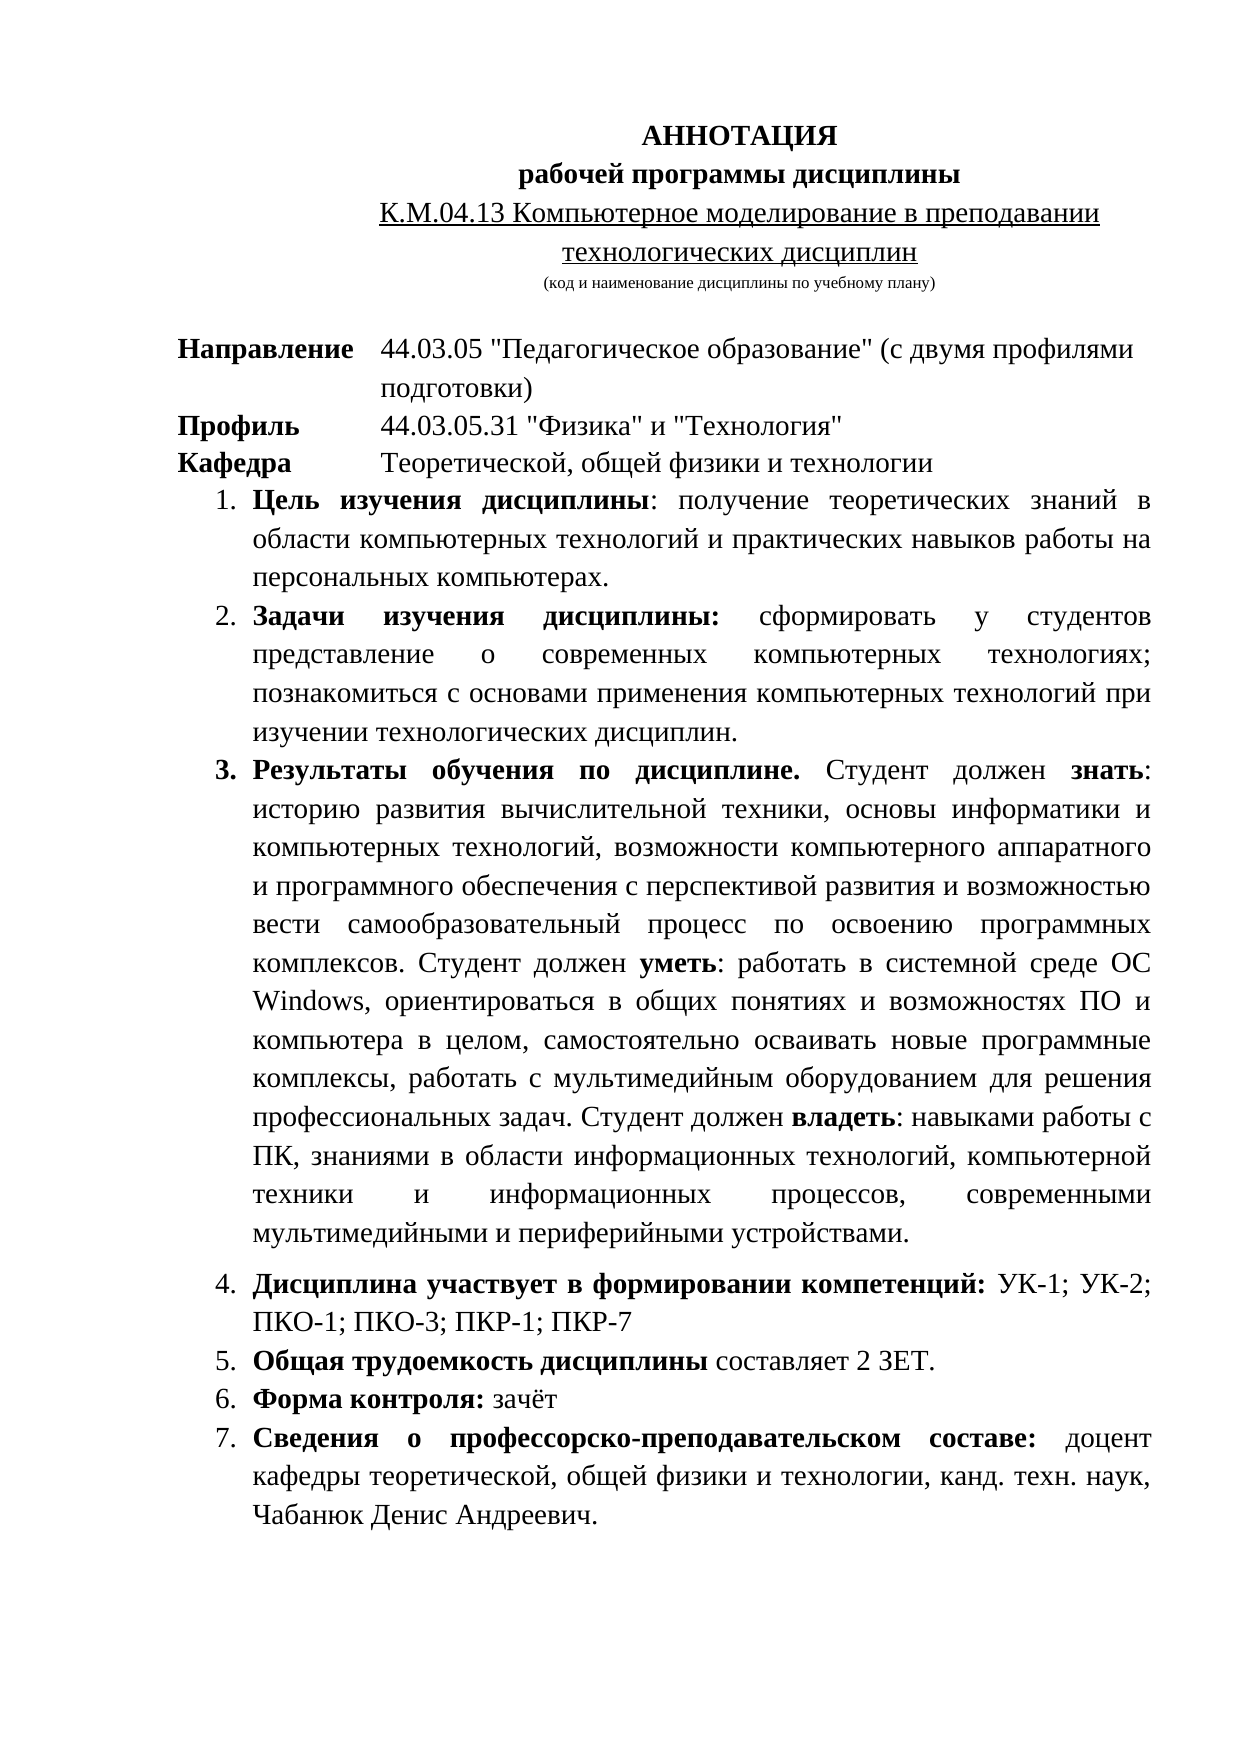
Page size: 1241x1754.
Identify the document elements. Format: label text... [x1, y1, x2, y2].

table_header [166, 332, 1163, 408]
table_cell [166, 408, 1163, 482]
list Общая трудоемкость дисциплины составляет 2 ЗЕТ. [215, 1343, 1152, 1376]
list Задачи изучения дисциплины: сформировать у студентов представление о современных компьютерных технологиях; познакомиться с основами применения компьютерных технологий при изучении технологических дисциплин. [215, 598, 1152, 747]
list рабочей программы дисциплины [327, 157, 1152, 190]
list Сведения о профессорско-преподавательском составе: доцент кафедры теоретической, общей физики и технологии, канд. техн. наук, Чабанюк Денис Андреевич. [215, 1420, 1152, 1531]
list (код и наименование дисциплины по учебному плану) [327, 272, 1152, 306]
list Дисциплина участвует в формировании компетенций: УК-1; УК-2; ПКО-1; ПКО-3; ПКР-1; ПКР-7 [215, 1266, 1152, 1338]
list Результаты обучения по дисциплине. Студент должен знать: историю развития вычислительной техники, основы информатики и компьютерных технологий, возможности компьютерного аппаратного и программного обеспечения с перспективой развития и возможностью вести самообразовательный процесс по освоению программных комплексов. Студент должен уметь: работать в системной среде ОС Windows, ориентироваться в общих понятиях и возможностях ПО и компьютера в целом, самостоятельно осваивать новые программные комплексы, работать с мультимедийным оборудованием для решения профессиональных задач. Студент должен владеть: навыками работы с ПК, знаниями в области информационных технологий, компьютерной техники и информационных процессов, современными мультимедийными и периферийными устройствами. [215, 752, 1152, 1248]
list Форма контроля: зачёт [215, 1381, 1152, 1415]
list К.М.04.13 Компьютерное моделирование в преподавании технологических дисциплин [327, 195, 1152, 267]
list Цель изучения дисциплины: получение теоретических знаний в области компьютерных технологий и практических навыков работы на персональных компьютерах. [215, 482, 1152, 593]
list АННОТАЦИЯ [327, 118, 1152, 152]
